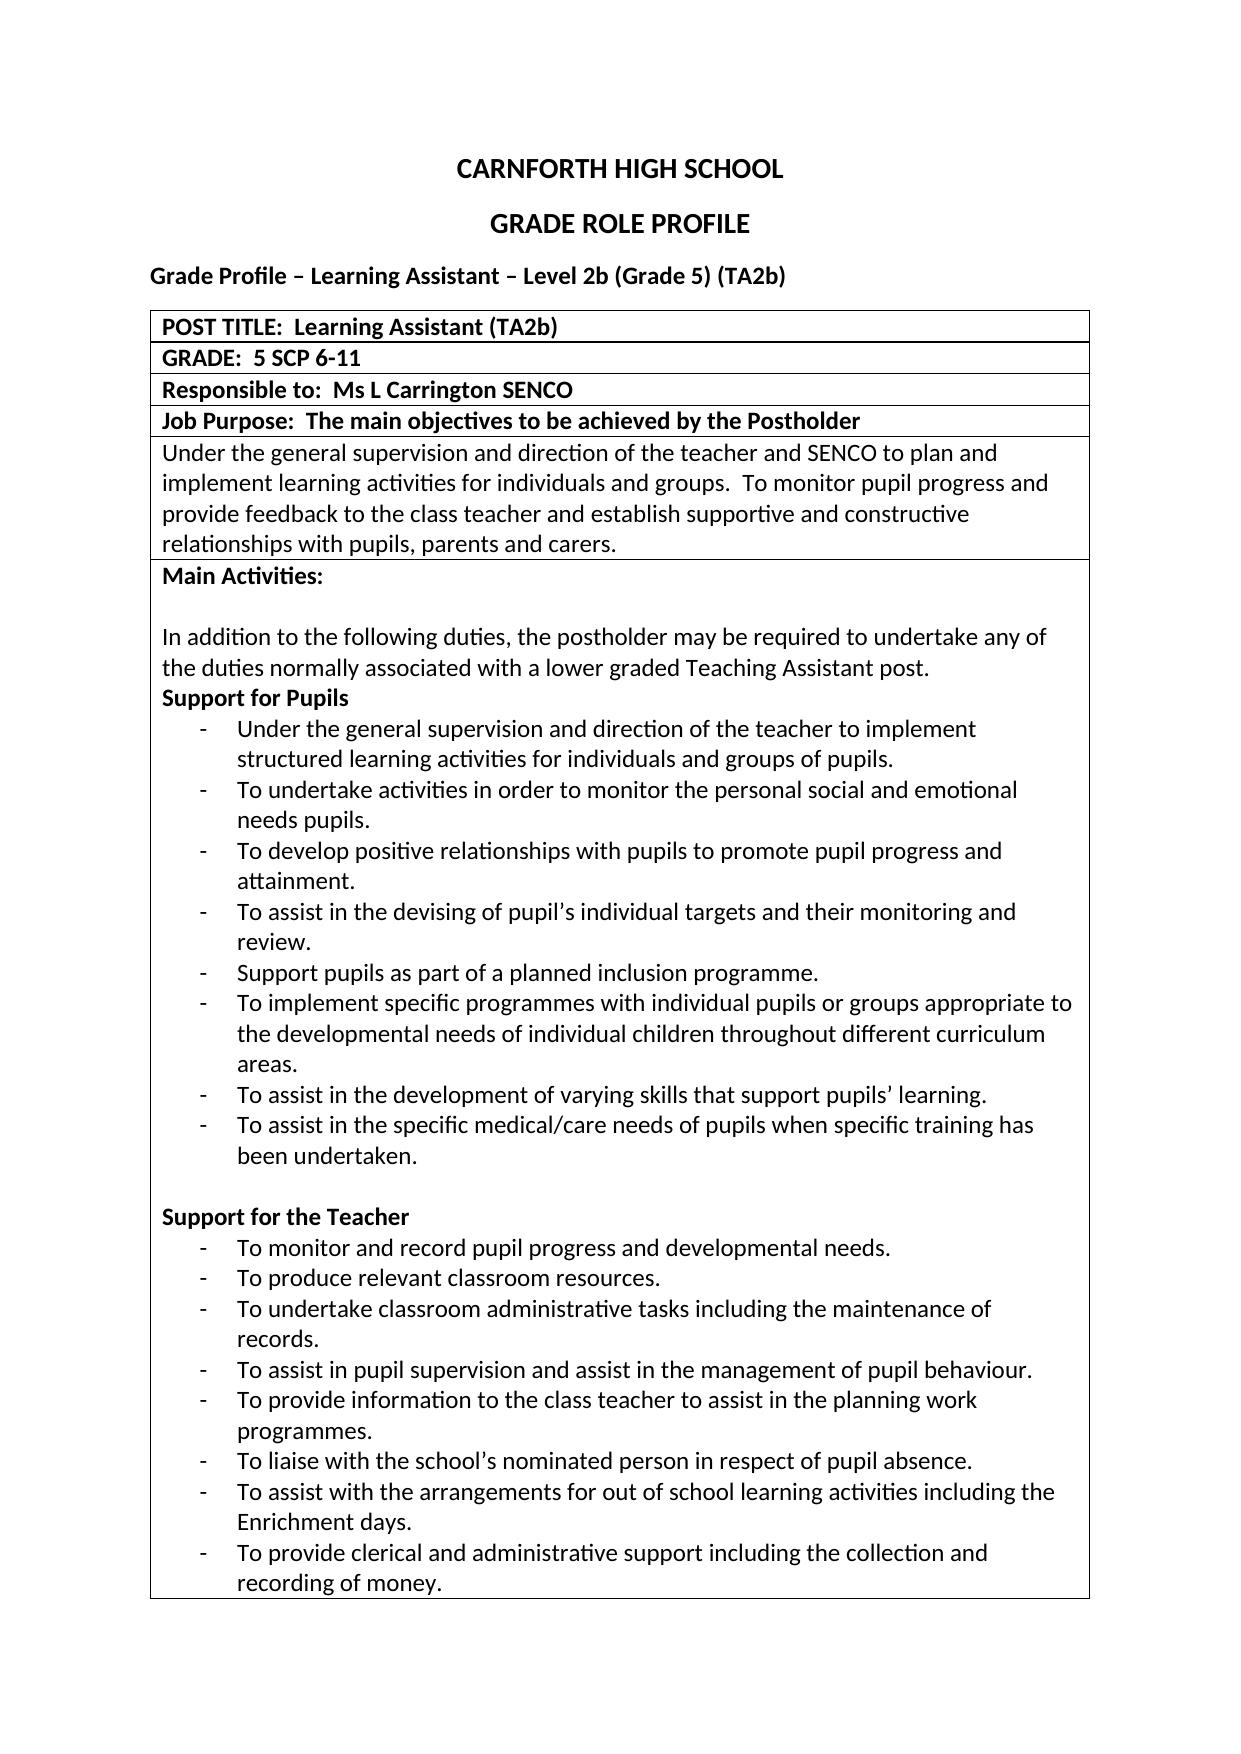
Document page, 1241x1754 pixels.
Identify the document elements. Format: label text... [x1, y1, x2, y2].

table_cell Job Purpose: The main objectives to be achieved by the Postholder [151, 406, 1089, 436]
text Grade Profile – Learning Assistant – Level 2b (Grade 5) (TA2b) [150, 260, 1090, 291]
table_cell GRADE: 5 SCP 6-11 [151, 343, 1089, 373]
table_header POST TITLE: Learning Assistant (TA2b) [151, 311, 1089, 341]
table_cell Under the general supervision and direction of the teacher and SENCO to plan and implement learning activities for individuals and groups. To monitor pupil progress and provide feedback to the class teacher and establish supportive and constructive relationships with pupils, parents and carers. [151, 437, 1089, 559]
text CARNFORTH HIGH SCHOOL [150, 150, 1090, 186]
text GRADE ROLE PROFILE [150, 205, 1090, 241]
table_cell Responsible to: Ms L Carrington SENCO [151, 374, 1089, 404]
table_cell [151, 560, 1089, 1598]
